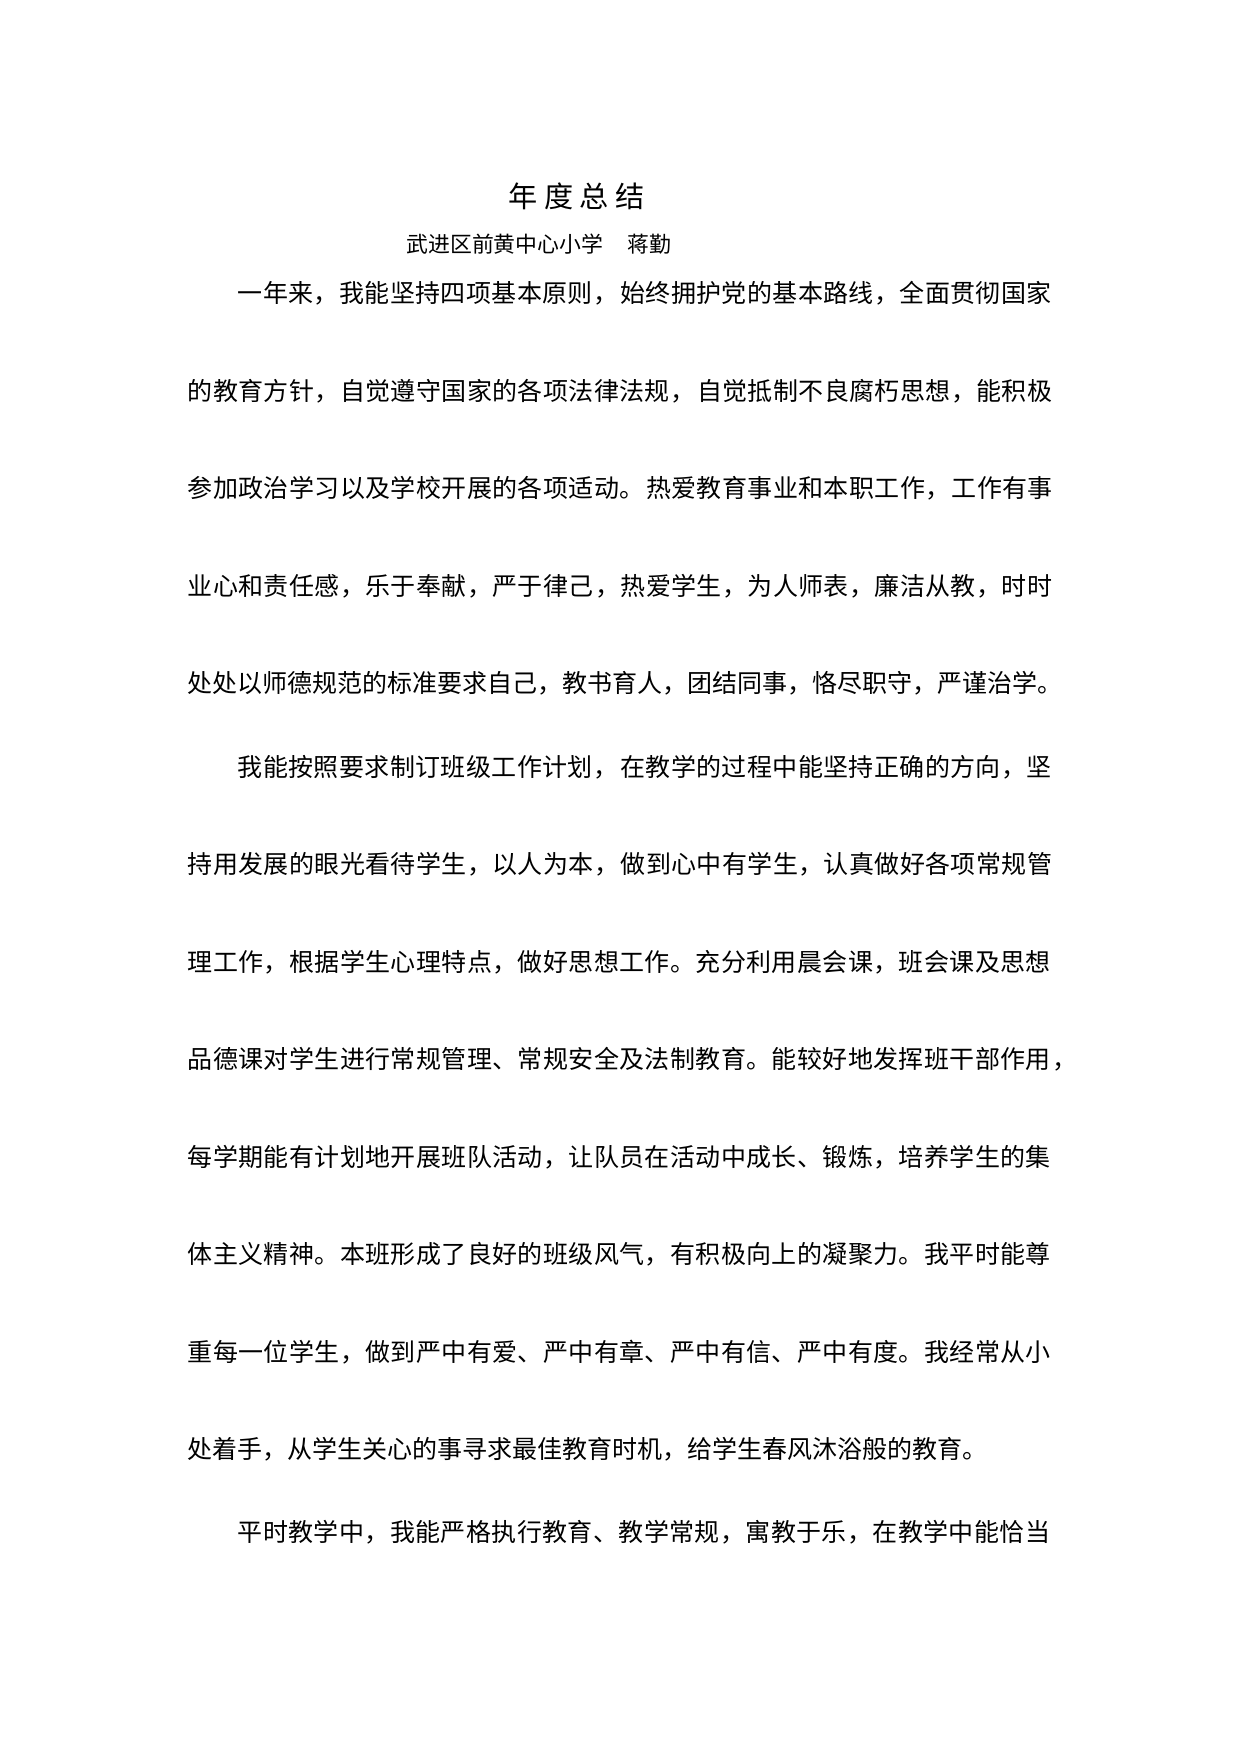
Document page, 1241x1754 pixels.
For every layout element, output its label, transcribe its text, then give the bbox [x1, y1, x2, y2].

text 一年来，我能坚持四项基本原则，始终拥护党的基本路线，全面贯彻国家的教育方针，自觉遵守国家的各项法律法规，自觉抵制不良腐朽思想，能积极参加政治学习以及学校开展的各项适动。热爱教育事业和本职工作，工作有事业心和责任感，乐于奉献，严于律己，热爱学生，为人师表，廉洁从教，时时处处以师德规范的标准要求自己，教书育人，团结同事，恪尽职守，严谨治学。 [187, 259, 1053, 714]
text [187, 1498, 1053, 1563]
text 武进区前黄中心小学 蒋勤 [187, 227, 1053, 259]
text 年 度 总 结 [187, 162, 1053, 227]
text 我能按照要求制订班级工作计划，在教学的过程中能坚持正确的方向，坚持用发展的眼光看待学生，以人为本，做到心中有学生，认真做好各项常规管理工作，根据学生心理特点，做好思想工作。充分利用晨会课，班会课及思想品德课对学生进行常规管理、常规安全及法制教育。能较好地发挥班干部作用，每学期能有计划地开展班队活动，让队员在活动中成长、锻炼，培养学生的集体主义精神。本班形成了良好的班级风气，有积极向上的凝聚力。我平时能尊重每一位学生，做到严中有爱、严中有章、严中有信、严中有度。我经常从小处着手，从学生关心的事寻求最佳教育时机，给学生春风沐浴般的教育。 [187, 733, 1053, 1480]
